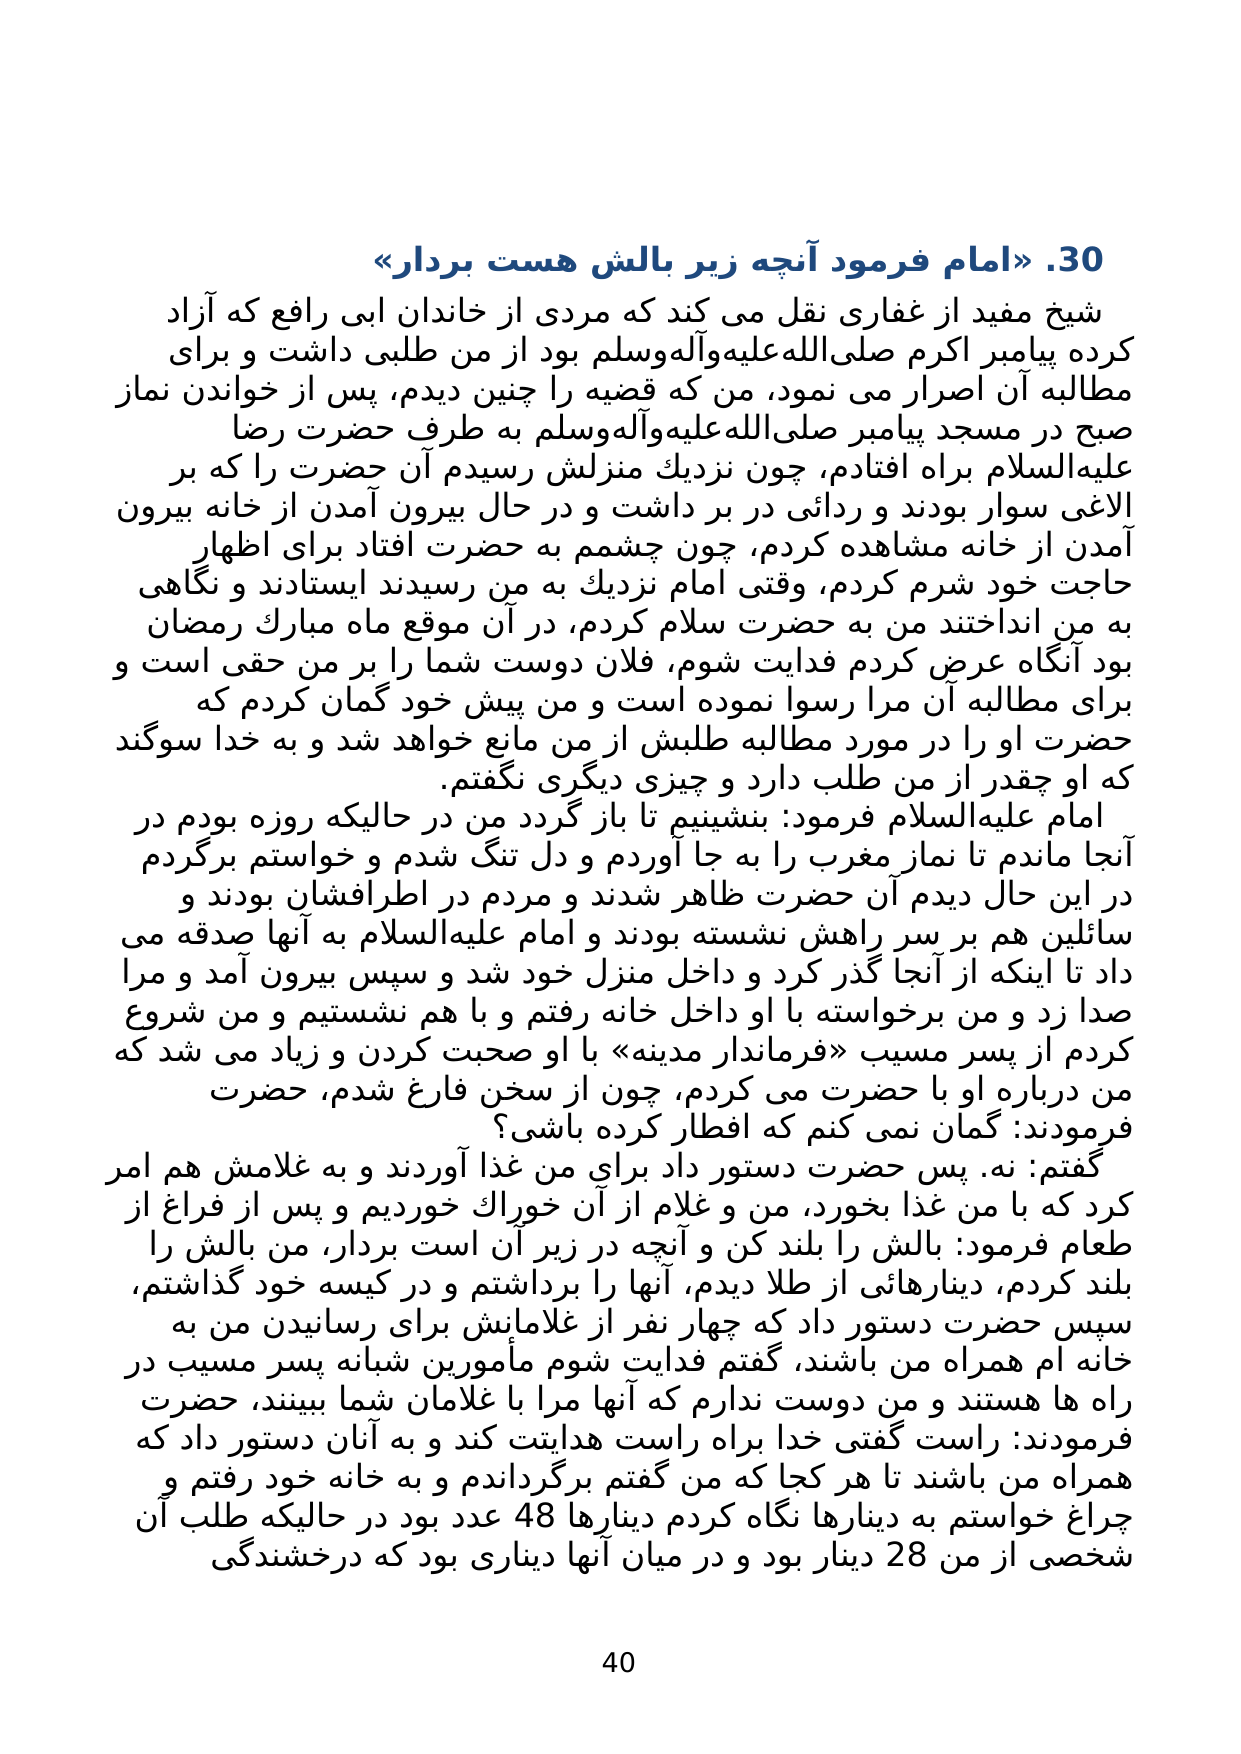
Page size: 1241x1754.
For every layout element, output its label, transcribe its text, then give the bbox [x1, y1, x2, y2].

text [103, 1147, 1134, 1574]
text امام عليه‌السلام فرمود: بنشينيم تا باز گردد من در حاليكه روزه بودم در آنجا ماندم تا نماز مغرب را به جا آوردم و دل تنگ شدم و خواستم برگردم در اين حال ديدم آن حضرت ظاهر شدند و مردم در اطرافشان بودند و سائلين هم بر سر راهش نشسته بودند و امام عليه‌السلام به آنها صدقه مى داد تا اينكه از آنجا گذر كرد و داخل منزل خود شد و سپس بيرون آمد و مرا صدا زد و من برخواسته با او داخل خانه رفتم و با هم نشستيم و من شروع كردم از پسر مسيب «فرماندار مدينه» با او صحبت كردن و زياد مى شد كه من درباره او با حضرت مى كردم، چون از سخن فارغ شدم، حضرت فرمودند: گمان نمى كنم كه افطار كرده باشى؟ [103, 797, 1134, 1147]
text شيخ مفيد از غفارى نقل مى كند كه مردى از خاندان ابى رافع كه آزاد كرده پيامبر اكرم صلى‌الله‌عليه‌وآله‌وسلم بود از من طلبى داشت و براى مطالبه آن اصرار مى نمود، من كه قضيه را چنين ديدم، پس از خواندن نماز صبح در مسجد پيامبر صلى‌الله‌عليه‌وآله‌وسلم به طرف حضرت رضا عليه‌السلام براه افتادم، چون نزديك منزلش رسيدم آن حضرت را كه بر الاغى سوار بودند و ردائى در بر داشت و در حال بيرون آمدن از خانه بيرون آمدن از خانه مشاهده كردم، چون چشمم به حضرت افتاد براى اظهار حاجت خود شرم كردم، وقتى امام نزديك به من رسيدند ايستادند و نگاهى به من انداختند من به حضرت سلام كردم، در آن موقع ماه مبارك رمضان بود آنگاه عرض كردم فدايت شوم، فلان دوست شما را بر من حقى است و براى مطالبه آن مرا رسوا نموده است و من پيش خود گمان كردم كه حضرت او را در مورد مطالبه طلبش از من مانع خواهد شد و به خدا سوگند كه او چقدر از من طلب دارد و چيزى ديگرى نگفتم. [103, 292, 1134, 797]
subtitle 30. «امام فرمود آنچه زير بالش هست بردار» [103, 241, 1134, 279]
